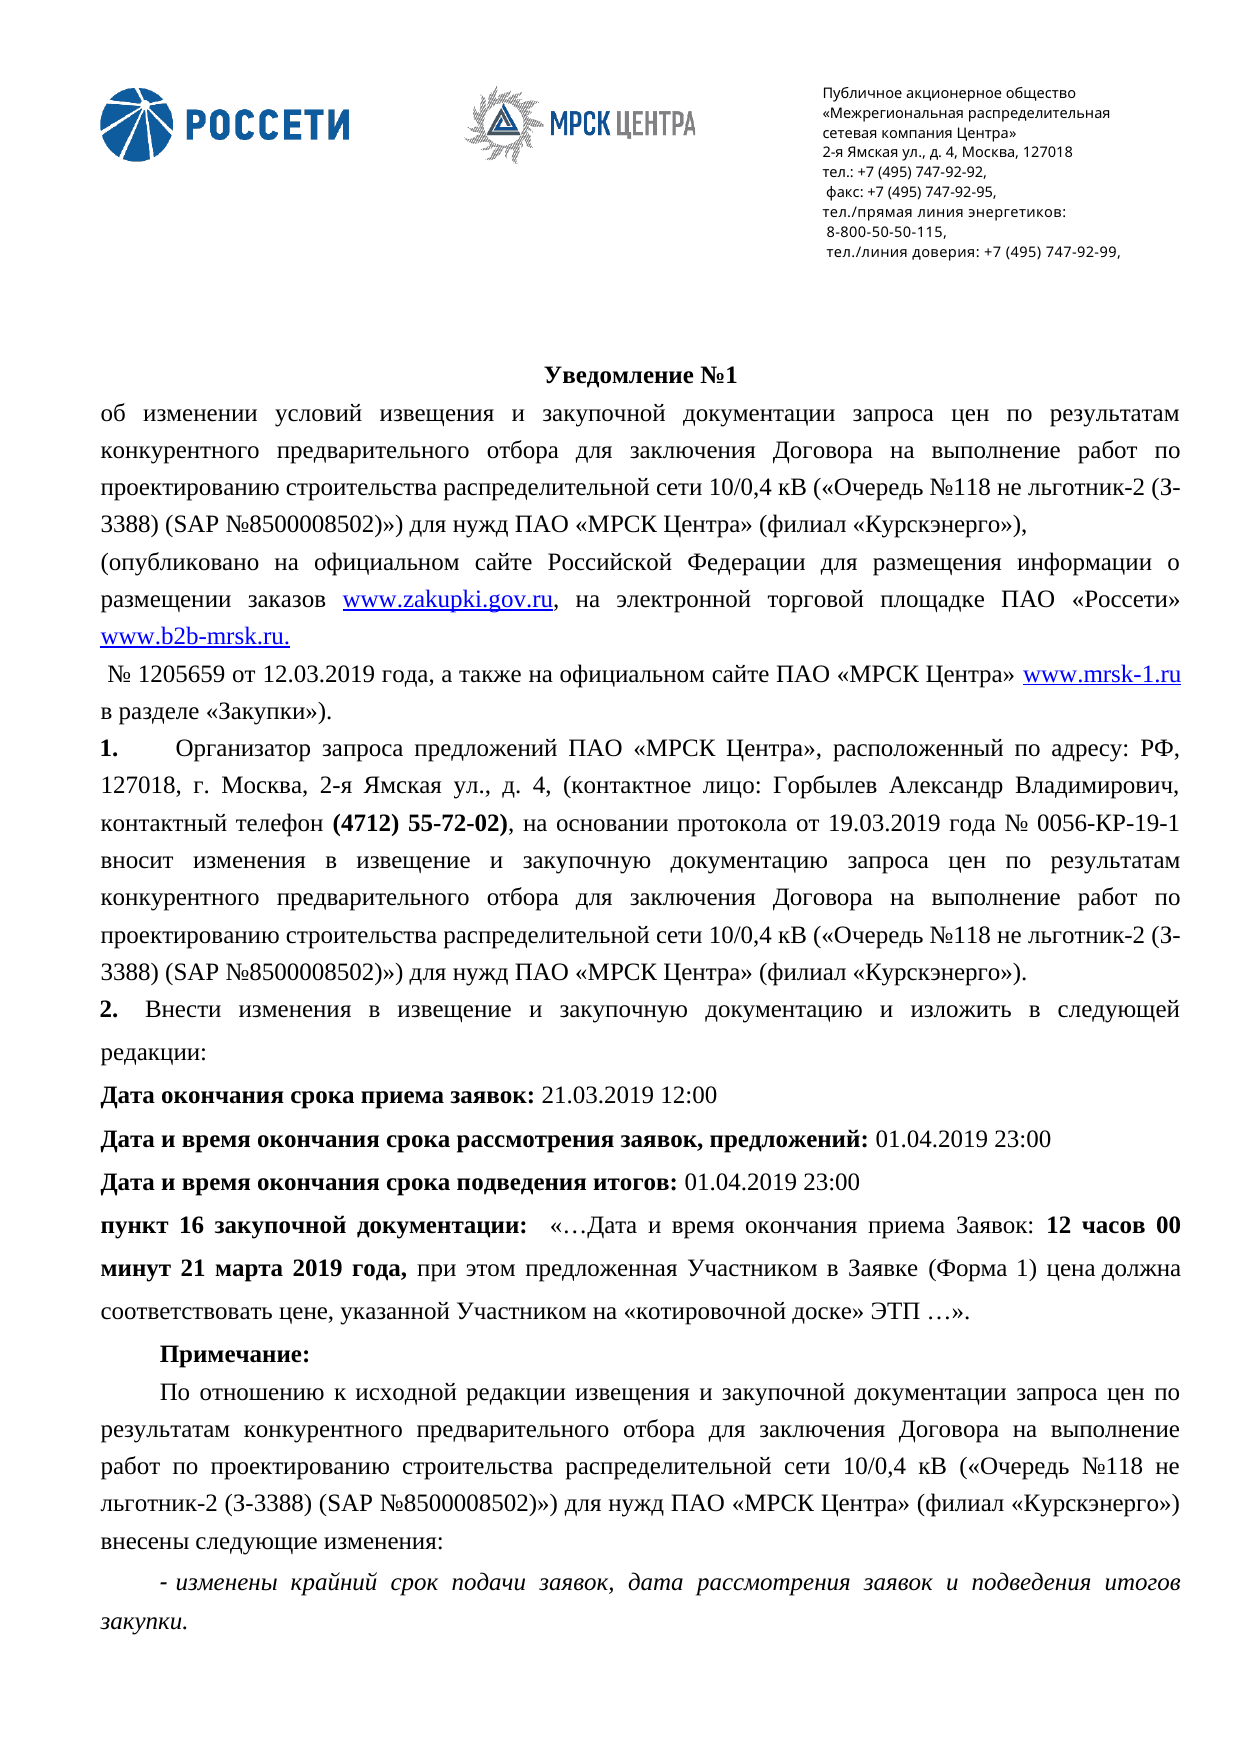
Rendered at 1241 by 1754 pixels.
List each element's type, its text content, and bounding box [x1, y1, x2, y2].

list Организатор запроса предложений ПАО «МРСК Центра», расположенный по адресу: РФ, 127018, г. Москва, 2-я Ямская ул., д. 4, (контактное лицо: Горбылев Александр Владимирович, контактный телефон (4712) 55-72-02), на основании протокола от 19.03.2019 года № 0056-КР-19-1 вносит изменения в извещение и закупочную документацию запроса цен по результатам конкурентного предварительного отбора для заключения Договора на выполнение работ по проектированию строительства распределительной сети 10/0,4 кВ («Очередь №118 не льготник-2 (З-3388) (SAP №8500008502)») для нужд ПАО «МРСК Центра» (филиал «Курскэнерго»). [99, 733, 1181, 986]
text Дата окончания срока приема заявок: 21.03.2019 12:00 [100, 1081, 1181, 1109]
text Дата и время окончания срока подведения итогов: 01.04.2019 23:00 [100, 1167, 1181, 1196]
text Уведомление №1 [100, 360, 1181, 389]
list Внести изменения в извещение и закупочную документацию и изложить в следующей редакции: [99, 994, 1181, 1066]
text По отношению к исходной редакции извещения и закупочной документации запроса цен по результатам конкурентного предварительного отбора для заключения Договора на выполнение работ по проектированию строительства распределительной сети 10/0,4 кВ («Очередь №118 не льготник-2 (З-3388) (SAP №8500008502)») для нужд ПАО «МРСК Центра» (филиал «Курскэнерго») внесены следующие изменения: [100, 1377, 1181, 1554]
list пункт 16 закупочной документации: «…Дата и время окончания приема Заявок: 12 часов 00 минут 21 марта 2019 года, при этом предложенная Участником в Заявке (Форма 1) цена должна соответствовать цене, указанной Участником на «котировочной доске» ЭТП …». [100, 1210, 1181, 1325]
list изменены крайний срок подачи заявок, дата рассмотрения заявок и подведения итогов закупки. [100, 1563, 1181, 1634]
list Дата и время окончания срока рассмотрения заявок, предложений: 01.04.2019 23:00 [100, 1124, 1181, 1152]
text об изменении условий извещения и закупочной документации запроса цен по результатам конкурентного предварительного отбора для заключения Договора на выполнение работ по проектированию строительства распределительной сети 10/0,4 кВ («Очередь №118 не льготник-2 (З-3388) (SAP №8500008502)») для нужд ПАО «МРСК Центра» (филиал «Курскэнерго»), [100, 398, 1181, 538]
list Примечание: [100, 1339, 1181, 1368]
picture [100, 86, 696, 164]
text (опубликовано на официальном сайте Российской Федерации для размещения информации о размещении заказов www.zakupki.gov.ru, на электронной торговой площадке ПАО «Россети» www.b2b-mrsk.ru. № 1205659 от 12.03.2019 года, а также на официальном сайте ПАО «МРСК Центра» www.mrsk-1.ru в разделе «Закупки»). [100, 547, 1181, 725]
